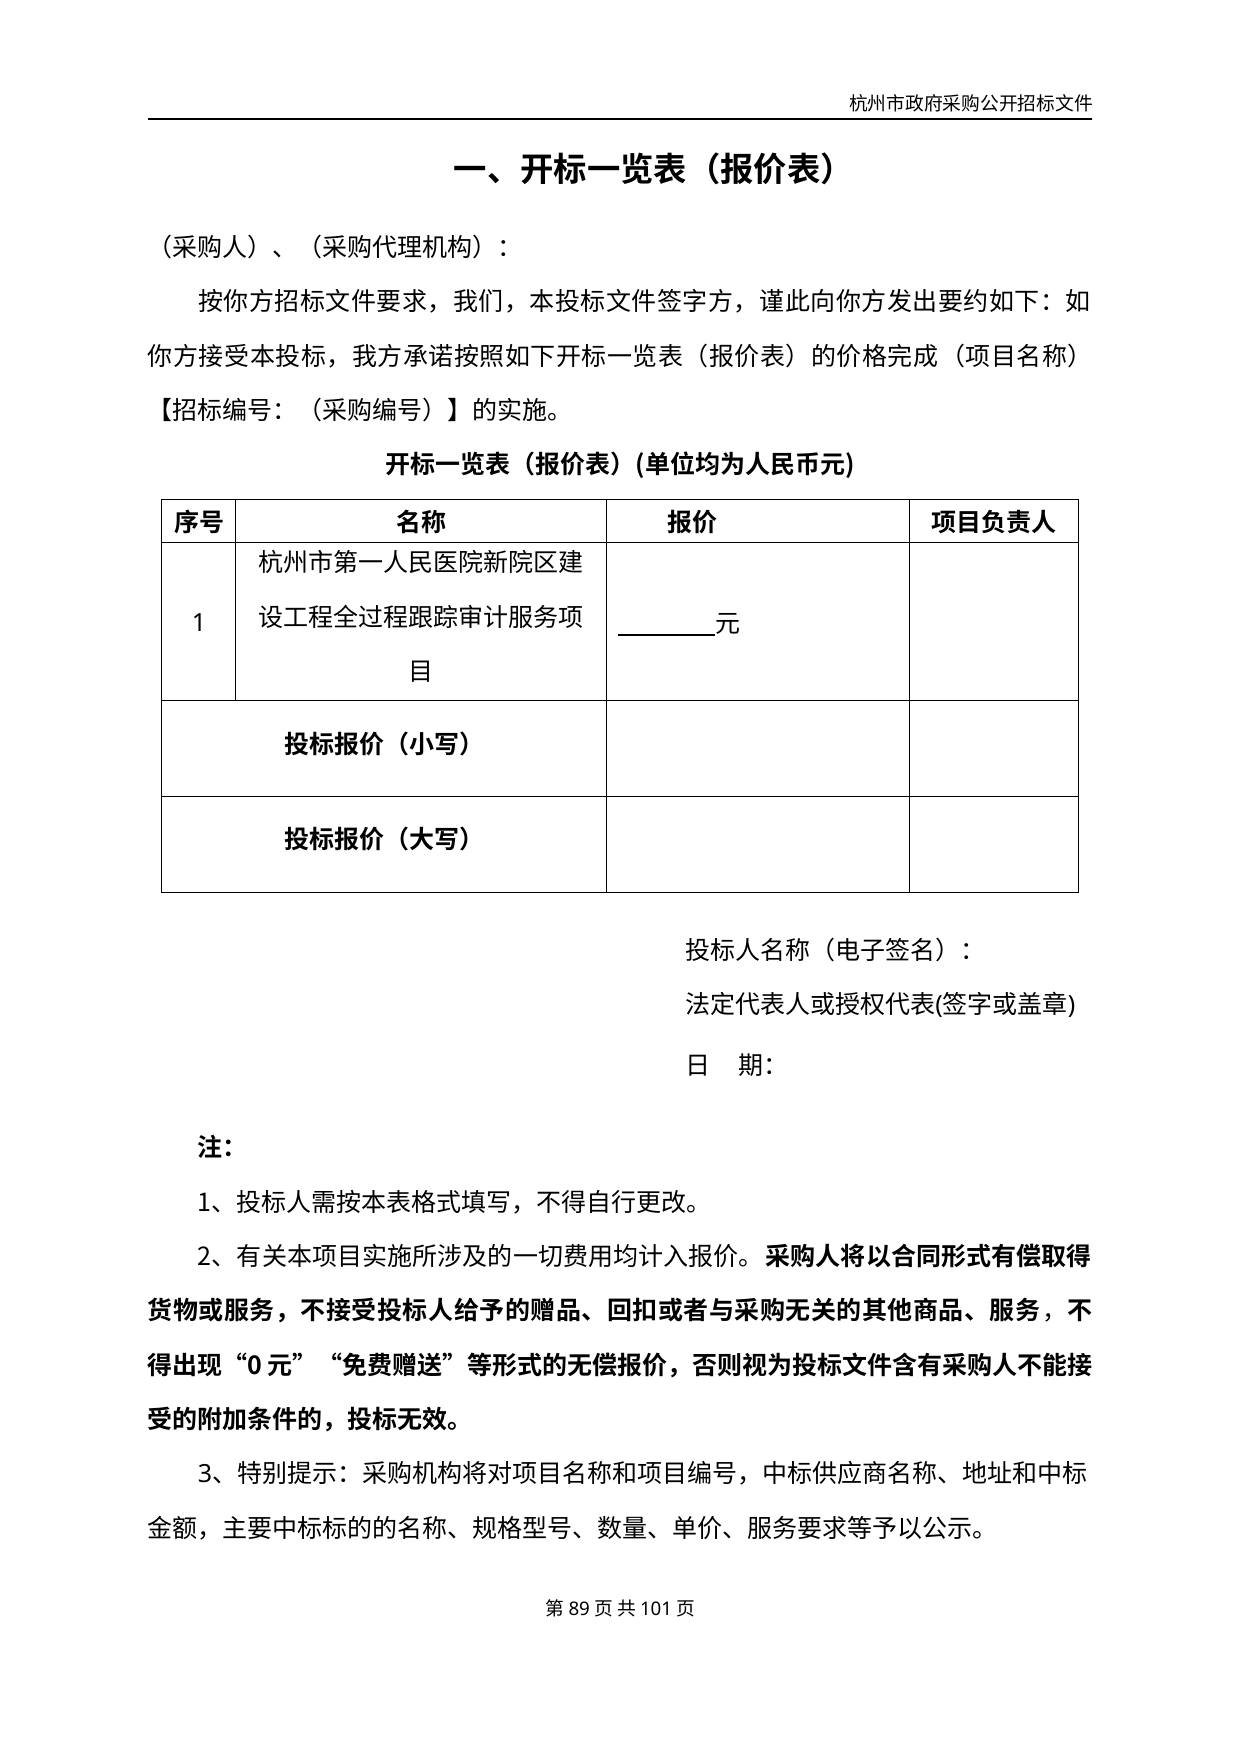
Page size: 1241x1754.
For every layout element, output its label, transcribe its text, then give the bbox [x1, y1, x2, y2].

table_cell 投标报价（大写） [162, 797, 606, 892]
text 2、有关本项目实施所涉及的一切费用均计入报价。采购人将以合同形式有偿取得货物或服务，不接受投标人给予的赠品、回扣或者与采购无关的其他商品、服务，不得出现“0元”“免费赠送”等形式的无偿报价，否则视为投标文件含有采购人不能接受的附加条件的，投标无效。 [148, 1236, 1092, 1436]
text 按你方招标文件要求，我们，本投标文件签字方，谨此向你方发出要约如下：如你方接受本投标，我方承诺按照如下开标一览表（报价表）的价格完成（项目名称）【招标编号：（采购编号）】的实施。 [148, 282, 1092, 427]
text （采购人）、（采购代理机构）： [148, 227, 1092, 263]
text 注： [198, 1128, 1092, 1164]
table_cell [910, 701, 1078, 796]
text 3、特别提示：采购机构将对项目名称和项目编号，中标供应商名称、地址和中标金额，主要中标标的的名称、规格型号、数量、单价、服务要求等予以公示。 [148, 1454, 1092, 1544]
table_cell [910, 543, 1078, 700]
text 日 期： [148, 1039, 1092, 1083]
table_header 序号 [162, 500, 235, 542]
table_cell [607, 701, 909, 796]
text 投标人名称（电子签名）： [148, 930, 1092, 967]
table_cell 1 [162, 543, 235, 700]
table_cell [607, 797, 909, 892]
table_header 项目负责人 [910, 500, 1078, 542]
text 一、开标一览表（报价表） [148, 142, 1092, 191]
table_cell 杭州市第一人民医院新院区建设工程全过程跟踪审计服务项目 [236, 543, 606, 700]
table_header 报价 [607, 500, 909, 542]
table_cell 投标报价（小写） [162, 701, 606, 796]
table_cell [910, 797, 1078, 892]
table_header 名称 [236, 500, 606, 542]
table_cell 元 [607, 543, 909, 700]
text 开标一览表（报价表）(单位均为人民币元) [148, 445, 1092, 481]
text 法定代表人或授权代表(签字或盖章) [148, 985, 1092, 1021]
text 1、投标人需按本表格式填写，不得自行更改。 [147, 1182, 1092, 1218]
